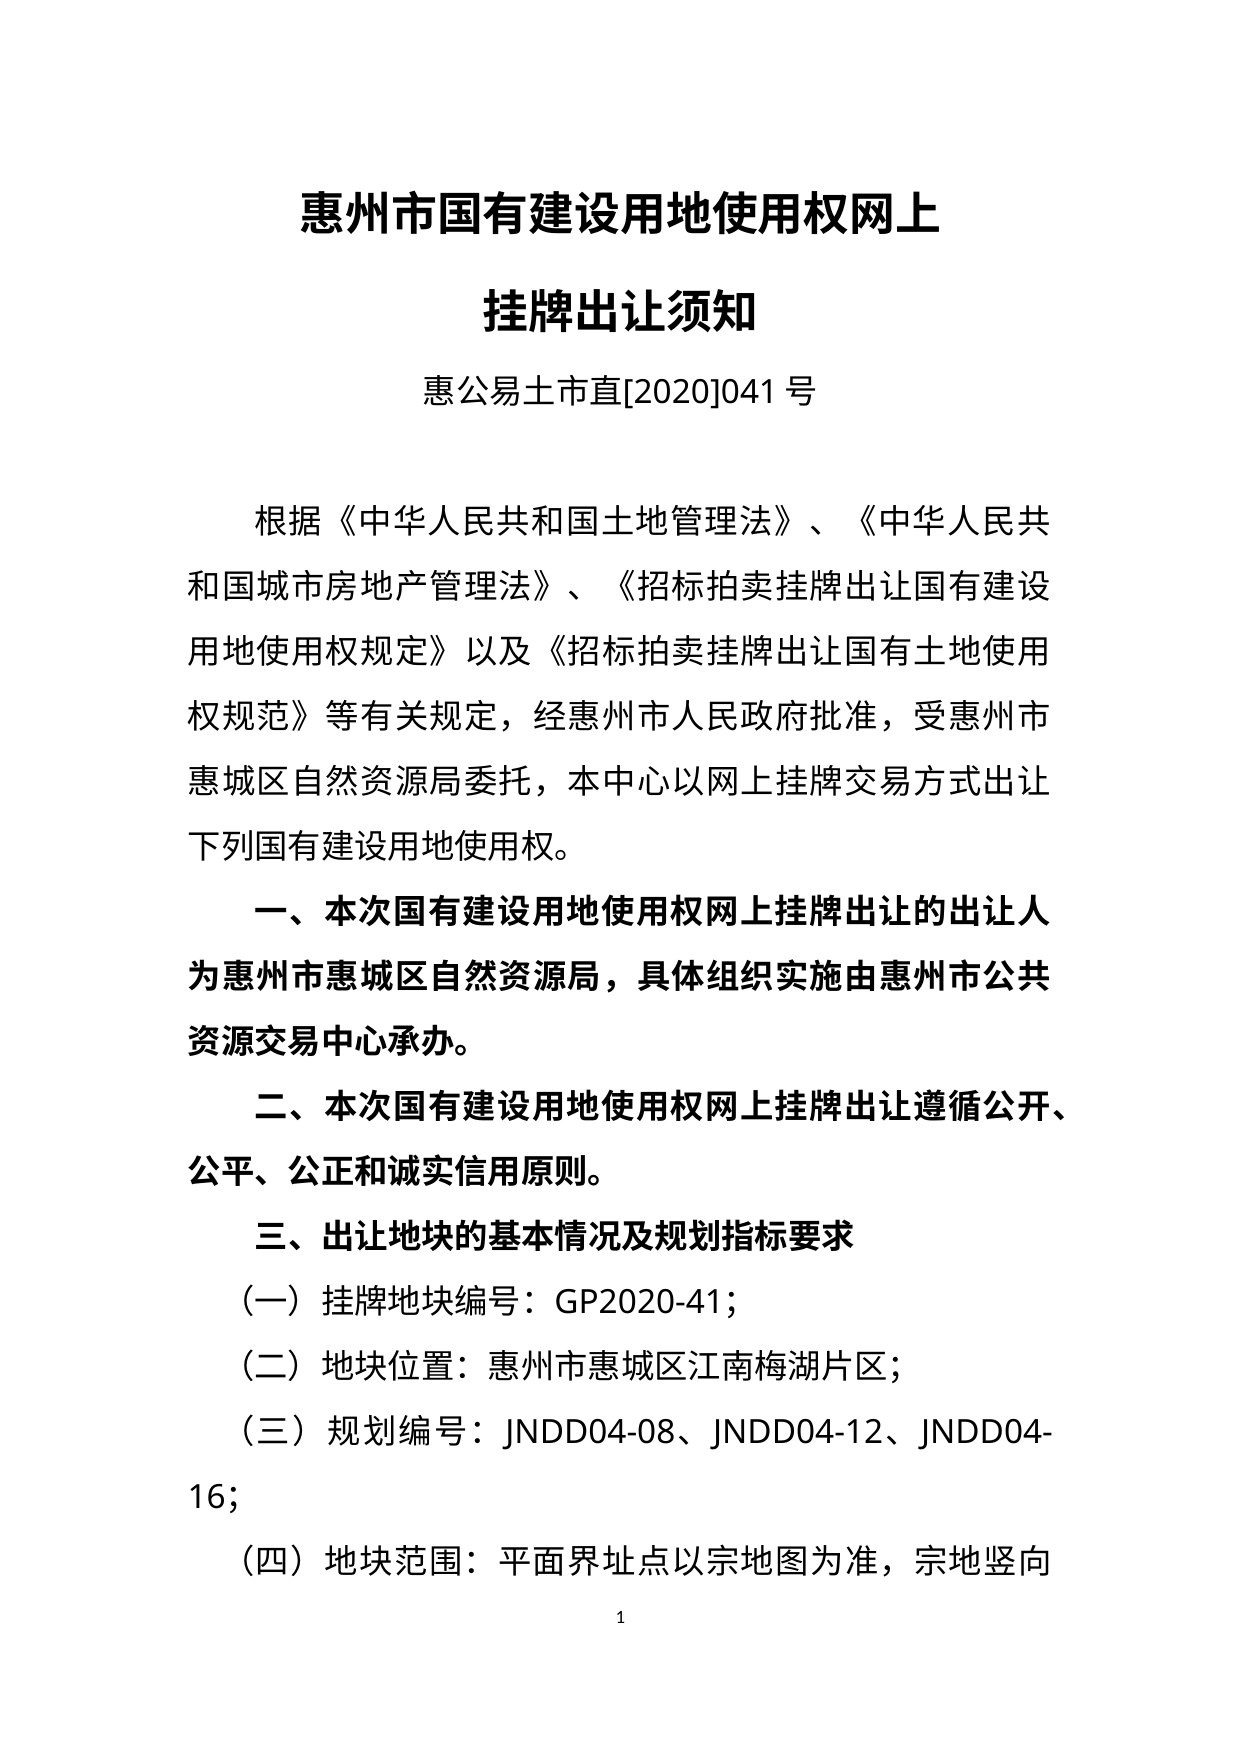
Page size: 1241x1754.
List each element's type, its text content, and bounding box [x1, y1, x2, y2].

text （二）地块位置：惠州市惠城区江南梅湖片区； [187, 1332, 1053, 1397]
text 三、出让地块的基本情况及规划指标要求 [187, 1202, 1053, 1267]
text 二、本次国有建设用地使用权网上挂牌出让遵循公开、公平、公正和诚实信用原则。 [187, 1072, 1053, 1202]
text 惠州市国有建设用地使用权网上 [187, 162, 1053, 259]
text （三）规划编号：JNDD04-08、JNDD04-12、JNDD04-16； [187, 1397, 1053, 1527]
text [187, 1527, 1053, 1592]
text 一、本次国有建设用地使用权网上挂牌出让的出让人为惠州市惠城区自然资源局，具体组织实施由惠州市公共资源交易中心承办。 [187, 877, 1053, 1072]
text 惠公易土市直[2020]041号 [187, 357, 1053, 422]
text 挂牌出让须知 [187, 259, 1053, 357]
text 根据《中华人民共和国土地管理法》、《中华人民共和国城市房地产管理法》、《招标拍卖挂牌出让国有建设用地使用权规定》以及《招标拍卖挂牌出让国有土地使用权规范》等有关规定，经惠州市人民政府批准，受惠州市惠城区自然资源局委托，本中心以网上挂牌交易方式出让下列国有建设用地使用权。 [187, 487, 1053, 877]
text （一）挂牌地块编号：GP2020-41； [187, 1267, 1053, 1332]
